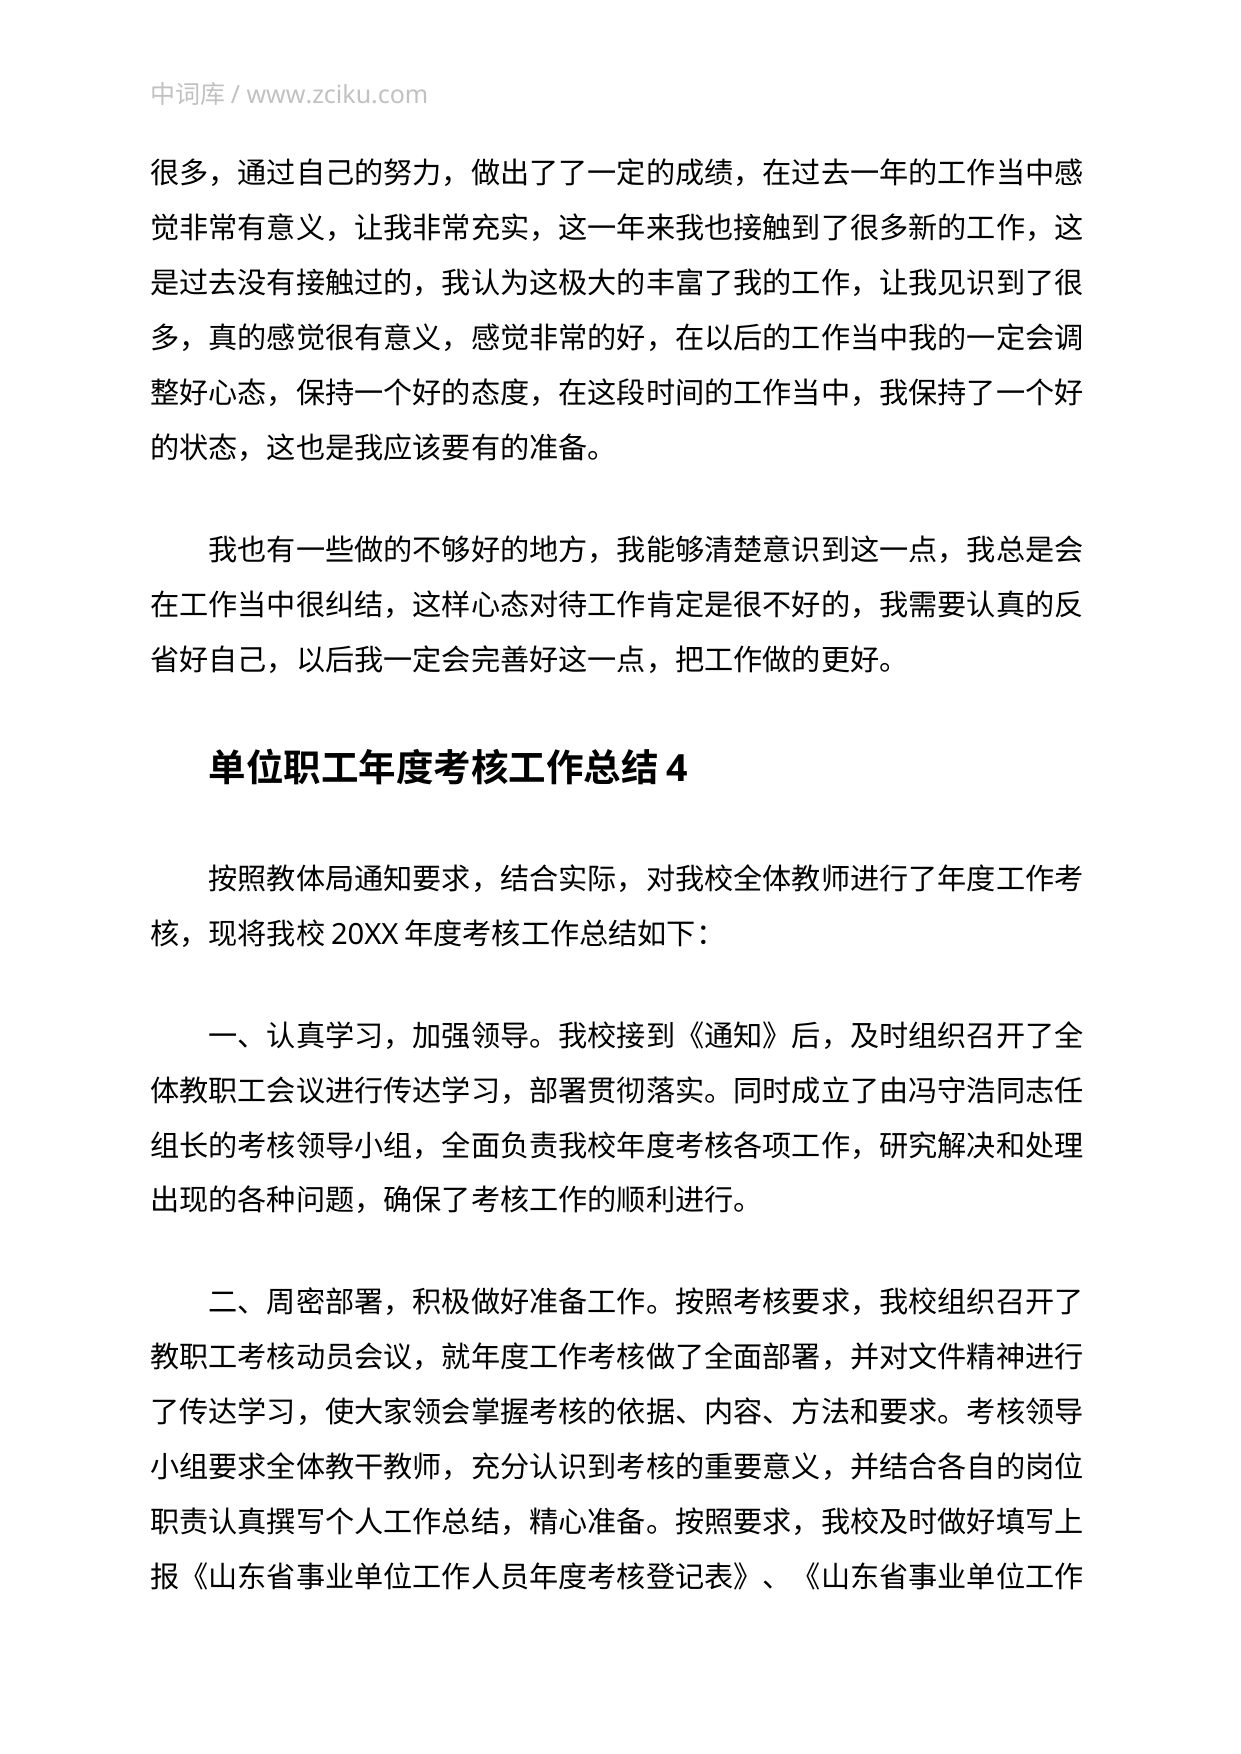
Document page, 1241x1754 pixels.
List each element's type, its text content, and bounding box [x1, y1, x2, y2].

text 单位职工年度考核工作总结4 [150, 738, 1090, 792]
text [150, 1279, 1090, 1596]
text 按照教体局通知要求，结合实际，对我校全体教师进行了年度工作考核，现将我校20XX年度考核工作总结如下： [150, 855, 1090, 953]
text 一、认真学习，加强领导。我校接到《通知》后，及时组织召开了全体教职工会议进行传达学习，部署贯彻落实。同时成立了由冯守浩同志任组长的考核领导小组，全面负责我校年度考核各项工作，研究解决和处理出现的各种问题，确保了考核工作的顺利进行。 [150, 1012, 1090, 1219]
text 我也有一些做的不够好的地方，我能够清楚意识到这一点，我总是会在工作当中很纠结，这样心态对待工作肯定是很不好的，我需要认真的反省好自己，以后我一定会完善好这一点，把工作做的更好。 [150, 526, 1090, 678]
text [150, 150, 1090, 467]
